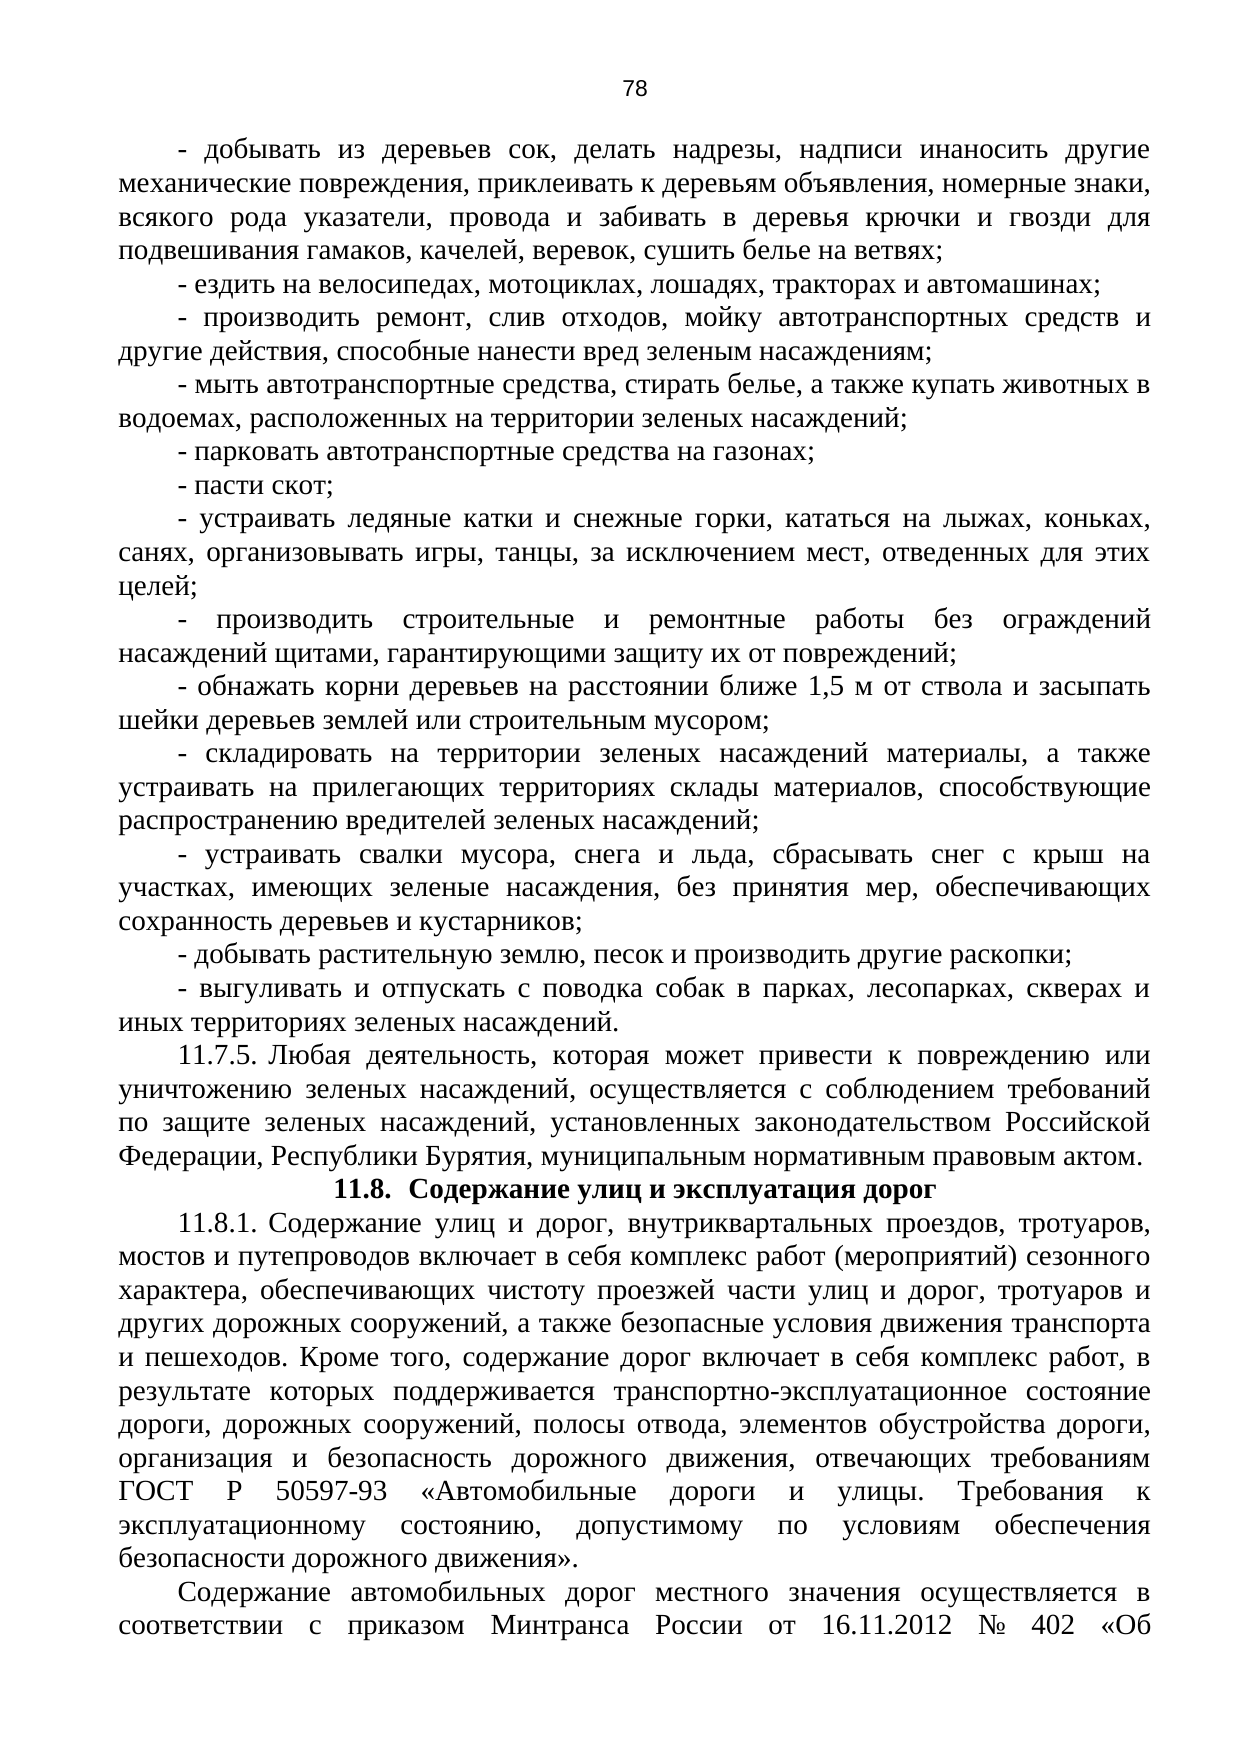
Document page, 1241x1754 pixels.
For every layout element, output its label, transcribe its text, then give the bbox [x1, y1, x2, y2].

text - выгуливать и отпускать с поводка собак в парках, лесопарках, скверах и иных территориях зеленых насаждений. [118, 970, 1152, 1037]
text - устраивать свалки мусора, снега и льда, сбрасывать снег с крыш на участках, имеющих зеленые насаждения, без принятия мер, обеспечивающих сохранность деревьев и кустарников; [118, 836, 1152, 937]
list Любая деятельность, которая может привести к повреждению или уничтожению зеленых насаждений, осуществляется с соблюдением требований по защите зеленых насаждений, установленных законодательством Российской Федерации, Республики Бурятия, муниципальным нормативным правовым актом. [118, 1037, 1152, 1171]
text - складировать на территории зеленых насаждений материалы, а также устраивать на прилегающих территориях склады материалов, способствующие распространению вредителей зеленых насаждений; [118, 735, 1152, 836]
text - устраивать ледяные катки и снежные горки, кататься на лыжах, коньках, санях, организовывать игры, танцы, за исключением мест, отведенных для этих целей; [118, 501, 1152, 601]
text - добывать из деревьев сок, делать надрезы, надписи инаносить другие механические повреждения, приклеивать к деревьям объявления, номерные знаки, всякого рода указатели, провода и забивать в деревья крючки и гвозди для подвешивания гамаков, качелей, веревок, сушить белье на ветвях; [118, 132, 1152, 266]
text - парковать автотранспортные средства на газонах; [118, 433, 1152, 467]
text - пасти скот; [118, 467, 1152, 501]
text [118, 1574, 1152, 1641]
text - обнажать корни деревьев на расстоянии ближе 1,5 м от ствола и засыпать шейки деревьев землей или строительным мусором; [118, 668, 1152, 735]
text - производить ремонт, слив отходов, мойку автотранспортных средств и другие действия, способные нанести вред зеленым насаждениям; [118, 299, 1152, 366]
text - добывать растительную землю, песок и производить другие раскопки; [118, 937, 1152, 970]
text - мыть автотранспортные средства, стирать белье, а также купать животных в водоемах, расположенных на территории зеленых насаждений; [118, 366, 1152, 433]
text - ездить на велосипедах, мотоциклах, лошадях, тракторах и автомашинах; [118, 266, 1152, 299]
list Содержание улиц и эксплуатация дорог [118, 1171, 1152, 1205]
list Содержание улиц и дорог, внутриквартальных проездов, тротуаров, мостов и путепроводов включает в себя комплекс работ (мероприятий) сезонного характера, обеспечивающих чистоту проезжей части улиц и дорог, тротуаров и других дорожных сооружений, а также безопасные условия движения транспорта и пешеходов. Кроме того, содержание дорог включает в себя комплекс работ, в результате которых поддерживается транспортно-эксплуатационное состояние дороги, дорожных сооружений, полосы отвода, элементов обустройства дороги, организация и безопасность дорожного движения, отвечающих требованиям ГОСТ Р 50597-93 «Автомобильные дороги и улицы. Требования к эксплуатационному состоянию, допустимому по условиям обеспечения безопасности дорожного движения». [118, 1205, 1152, 1574]
text - производить строительные и ремонтные работы без ограждений насаждений щитами, гарантирующими защиту их от повреждений; [118, 601, 1152, 668]
